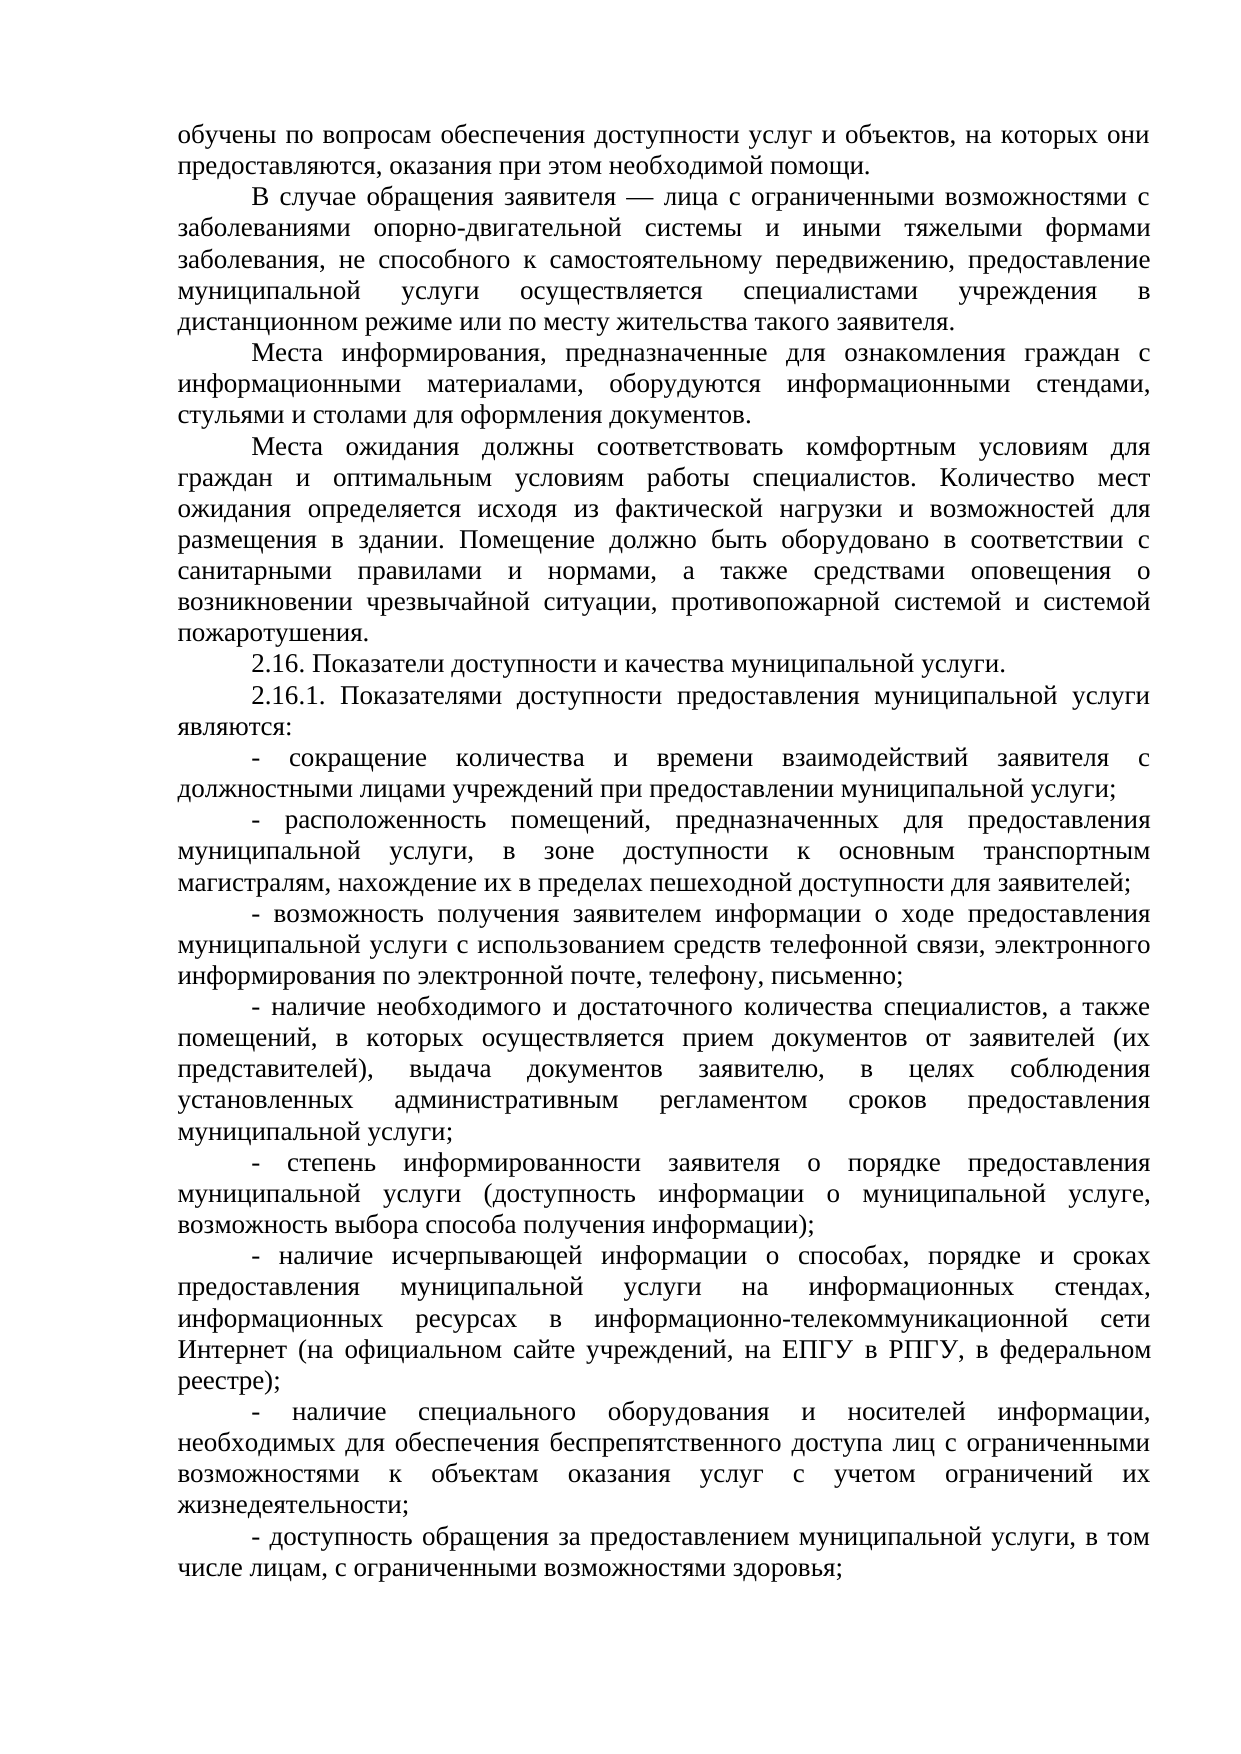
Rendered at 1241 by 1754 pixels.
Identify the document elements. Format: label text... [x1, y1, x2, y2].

text Места информирования, предназначенные для ознакомления граждан с информационными материалами, оборудуются информационными стендами, стульями и столами для оформления документов. [177, 336, 1152, 429]
text - степень информированности заявителя о порядке предоставления муниципальной услуги (доступность информации о муниципальной услуге, возможность выбора способа получения информации); [177, 1146, 1152, 1239]
text В случае обращения заявителя — лица с ограниченными возможностями с заболеваниями опорно-двигательной системы и иными тяжелыми формами заболевания, не способного к самостоятельному передвижению, предоставление муниципальной услуги осуществляется специалистами учреждения в дистанционном режиме или по месту жительства такого заявителя. [177, 180, 1152, 336]
text - доступность обращения за предоставлением муниципальной услуги, в том числе лицам, с ограниченными возможностями здоровья; [177, 1520, 1152, 1582]
text Места ожидания должны соответствовать комфортным условиям для граждан и оптимальным условиям работы специалистов. Количество мест ожидания определяется исходя из фактической нагрузки и возможностей для размещения в здании. Помещение должно быть оборудовано в соответствии с санитарными правилами и нормами, а также средствами оповещения о возникновении чрезвычайной ситуации, противопожарной системой и системой пожаротушения. [177, 429, 1152, 648]
text - возможность получения заявителем информации о ходе предоставления муниципальной услуги с использованием средств телефонной связи, электронного информирования по электронной почте, телефону, письменно; [177, 897, 1152, 990]
text - сокращение количества и времени взаимодействий заявителя с должностными лицами учреждений при предоставлении муниципальной услуги; [177, 741, 1152, 803]
text - наличие необходимого и достаточного количества специалистов, а также помещений, в которых осуществляется прием документов от заявителей (их представителей), выдача документов заявителю, в целях соблюдения установленных административным регламентом сроков предоставления муниципальной услуги; [177, 990, 1152, 1146]
text - расположенность помещений, предназначенных для предоставления муниципальной услуги, в зоне доступности к основным транспортным магистралям, нахождение их в пределах пешеходной доступности для заявителей; [177, 803, 1152, 897]
text - наличие специального оборудования и носителей информации, необходимых для обеспечения беспрепятственного доступа лиц с ограниченными возможностями к объектам оказания услуг с учетом ограничений их жизнедеятельности; [177, 1395, 1152, 1520]
text 2.16. Показатели доступности и качества муниципальной услуги. [177, 648, 1152, 679]
text 2.16.1. Показателями доступности предоставления муниципальной услуги являются: [177, 679, 1152, 741]
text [177, 118, 1152, 180]
text - наличие исчерпывающей информации о способах, порядке и сроках предоставления муниципальной услуги на информационных стендах, информационных ресурсах в информационно-телекоммуникационной сети Интернет (на официальном сайте учреждений, на ЕПГУ в РПГУ, в федеральном реестре); [177, 1239, 1152, 1395]
